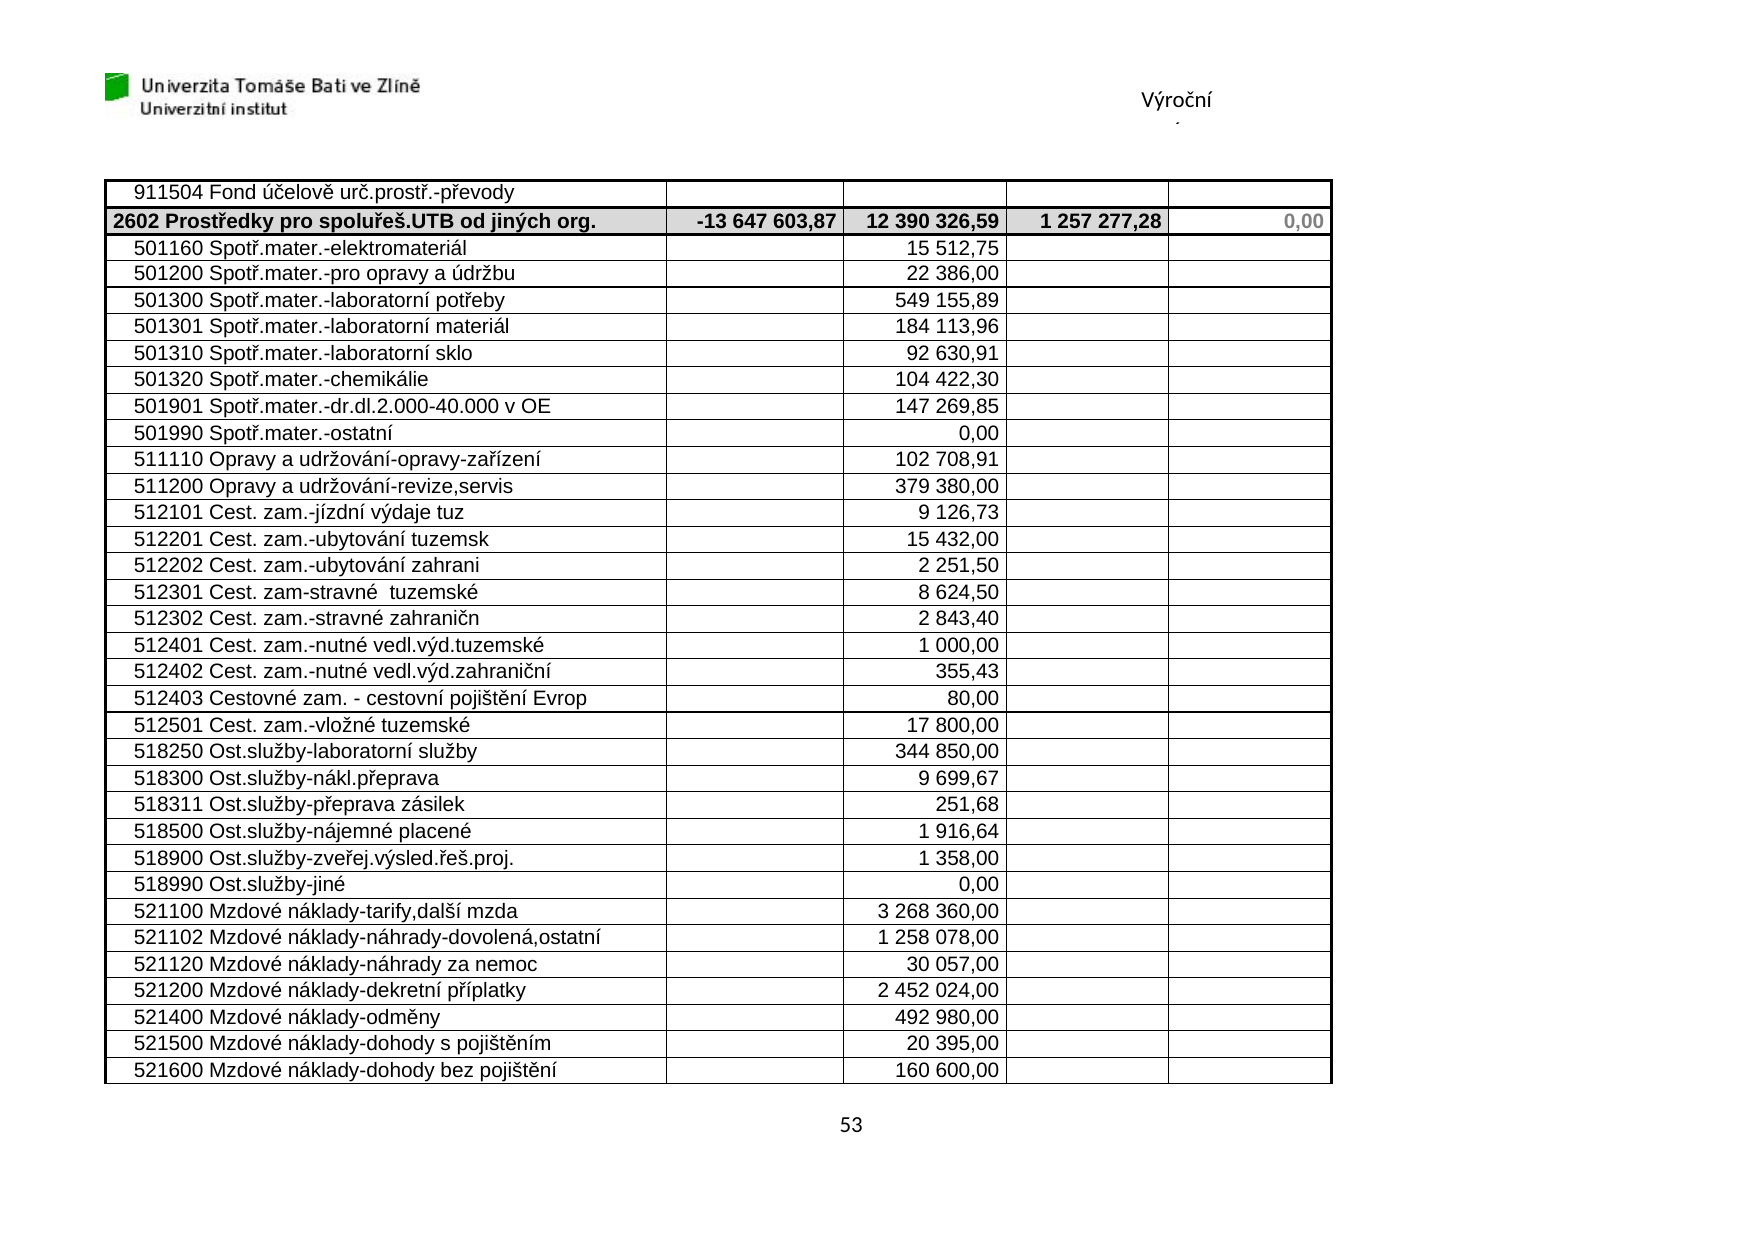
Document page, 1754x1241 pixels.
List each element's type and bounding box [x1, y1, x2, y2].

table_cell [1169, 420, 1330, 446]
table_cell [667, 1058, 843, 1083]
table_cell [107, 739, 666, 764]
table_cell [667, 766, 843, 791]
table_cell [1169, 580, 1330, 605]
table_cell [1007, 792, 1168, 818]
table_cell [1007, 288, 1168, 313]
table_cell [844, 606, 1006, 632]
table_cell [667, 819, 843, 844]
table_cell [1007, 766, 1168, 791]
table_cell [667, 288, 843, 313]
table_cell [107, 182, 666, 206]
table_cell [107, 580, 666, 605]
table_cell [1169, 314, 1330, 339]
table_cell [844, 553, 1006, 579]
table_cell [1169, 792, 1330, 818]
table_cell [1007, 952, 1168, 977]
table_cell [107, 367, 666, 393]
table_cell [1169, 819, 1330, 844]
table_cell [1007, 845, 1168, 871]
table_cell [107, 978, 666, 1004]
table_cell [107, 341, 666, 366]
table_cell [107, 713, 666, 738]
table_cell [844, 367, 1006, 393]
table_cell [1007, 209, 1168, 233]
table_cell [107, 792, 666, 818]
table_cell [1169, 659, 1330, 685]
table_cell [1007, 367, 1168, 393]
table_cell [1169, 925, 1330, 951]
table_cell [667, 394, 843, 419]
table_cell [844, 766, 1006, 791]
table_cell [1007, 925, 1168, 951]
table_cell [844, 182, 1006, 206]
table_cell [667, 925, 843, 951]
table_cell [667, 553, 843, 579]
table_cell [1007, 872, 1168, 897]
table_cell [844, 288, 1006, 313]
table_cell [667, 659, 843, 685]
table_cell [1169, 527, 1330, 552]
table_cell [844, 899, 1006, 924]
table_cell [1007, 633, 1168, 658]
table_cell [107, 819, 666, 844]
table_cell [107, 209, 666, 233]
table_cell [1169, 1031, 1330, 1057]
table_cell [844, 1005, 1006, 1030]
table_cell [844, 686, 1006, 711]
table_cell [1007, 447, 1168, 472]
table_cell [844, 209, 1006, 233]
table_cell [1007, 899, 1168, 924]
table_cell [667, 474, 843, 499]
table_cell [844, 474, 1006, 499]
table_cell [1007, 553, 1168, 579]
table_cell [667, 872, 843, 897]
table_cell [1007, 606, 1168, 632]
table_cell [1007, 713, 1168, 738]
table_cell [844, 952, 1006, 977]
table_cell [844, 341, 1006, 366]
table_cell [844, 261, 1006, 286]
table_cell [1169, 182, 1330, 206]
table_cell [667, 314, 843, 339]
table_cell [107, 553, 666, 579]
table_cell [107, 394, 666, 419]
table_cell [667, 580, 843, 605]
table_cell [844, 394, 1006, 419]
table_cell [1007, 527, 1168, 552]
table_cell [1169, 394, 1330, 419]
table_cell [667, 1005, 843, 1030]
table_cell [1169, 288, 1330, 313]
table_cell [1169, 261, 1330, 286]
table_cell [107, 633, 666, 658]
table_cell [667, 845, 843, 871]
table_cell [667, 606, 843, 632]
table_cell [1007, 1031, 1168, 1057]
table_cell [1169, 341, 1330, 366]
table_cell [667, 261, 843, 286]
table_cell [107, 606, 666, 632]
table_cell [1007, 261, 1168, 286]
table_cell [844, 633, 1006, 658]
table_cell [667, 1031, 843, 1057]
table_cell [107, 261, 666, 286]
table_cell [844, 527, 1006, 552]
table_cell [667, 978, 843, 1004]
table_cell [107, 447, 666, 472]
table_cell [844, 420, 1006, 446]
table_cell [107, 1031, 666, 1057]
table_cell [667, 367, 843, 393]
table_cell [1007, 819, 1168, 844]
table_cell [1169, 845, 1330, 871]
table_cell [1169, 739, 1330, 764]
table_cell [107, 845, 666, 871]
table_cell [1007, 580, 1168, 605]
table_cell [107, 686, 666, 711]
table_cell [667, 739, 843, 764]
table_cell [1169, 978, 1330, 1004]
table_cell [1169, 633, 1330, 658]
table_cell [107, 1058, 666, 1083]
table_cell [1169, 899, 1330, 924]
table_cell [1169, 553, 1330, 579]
picture [105, 73, 420, 119]
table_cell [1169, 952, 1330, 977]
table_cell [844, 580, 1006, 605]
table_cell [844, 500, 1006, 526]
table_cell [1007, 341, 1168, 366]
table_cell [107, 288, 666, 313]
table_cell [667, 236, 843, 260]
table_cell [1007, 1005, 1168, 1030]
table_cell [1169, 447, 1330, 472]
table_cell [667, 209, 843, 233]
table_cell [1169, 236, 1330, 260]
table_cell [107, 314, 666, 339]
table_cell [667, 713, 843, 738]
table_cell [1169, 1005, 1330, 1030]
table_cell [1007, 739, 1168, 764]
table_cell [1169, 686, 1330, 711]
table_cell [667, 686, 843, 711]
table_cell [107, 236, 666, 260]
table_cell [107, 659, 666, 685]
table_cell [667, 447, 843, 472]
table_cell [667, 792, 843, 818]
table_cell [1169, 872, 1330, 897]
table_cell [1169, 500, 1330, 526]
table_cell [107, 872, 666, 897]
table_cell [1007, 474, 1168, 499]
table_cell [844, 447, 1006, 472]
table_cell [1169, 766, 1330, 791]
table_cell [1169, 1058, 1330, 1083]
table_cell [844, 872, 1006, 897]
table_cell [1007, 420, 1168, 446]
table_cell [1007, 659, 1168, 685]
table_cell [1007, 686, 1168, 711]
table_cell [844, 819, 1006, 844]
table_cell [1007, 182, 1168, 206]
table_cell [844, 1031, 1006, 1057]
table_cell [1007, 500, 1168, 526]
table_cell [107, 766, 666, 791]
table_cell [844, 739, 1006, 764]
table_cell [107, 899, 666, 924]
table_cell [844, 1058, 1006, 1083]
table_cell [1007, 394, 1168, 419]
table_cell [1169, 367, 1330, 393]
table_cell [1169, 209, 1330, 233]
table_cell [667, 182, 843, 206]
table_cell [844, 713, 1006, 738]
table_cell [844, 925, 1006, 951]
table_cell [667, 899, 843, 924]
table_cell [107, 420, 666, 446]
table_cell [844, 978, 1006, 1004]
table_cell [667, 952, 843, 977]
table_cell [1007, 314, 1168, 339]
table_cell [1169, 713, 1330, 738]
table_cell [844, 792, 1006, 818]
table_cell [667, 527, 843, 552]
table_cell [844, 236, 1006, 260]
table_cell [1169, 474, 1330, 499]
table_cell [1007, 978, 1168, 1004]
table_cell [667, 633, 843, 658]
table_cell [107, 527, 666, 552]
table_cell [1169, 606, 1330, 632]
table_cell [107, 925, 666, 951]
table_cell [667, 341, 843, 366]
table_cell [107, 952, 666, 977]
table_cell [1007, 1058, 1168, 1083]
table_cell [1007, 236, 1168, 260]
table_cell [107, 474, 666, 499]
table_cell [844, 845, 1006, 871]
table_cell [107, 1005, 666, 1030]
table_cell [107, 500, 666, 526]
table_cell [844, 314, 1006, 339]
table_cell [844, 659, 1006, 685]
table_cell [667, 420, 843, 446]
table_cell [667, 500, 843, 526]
